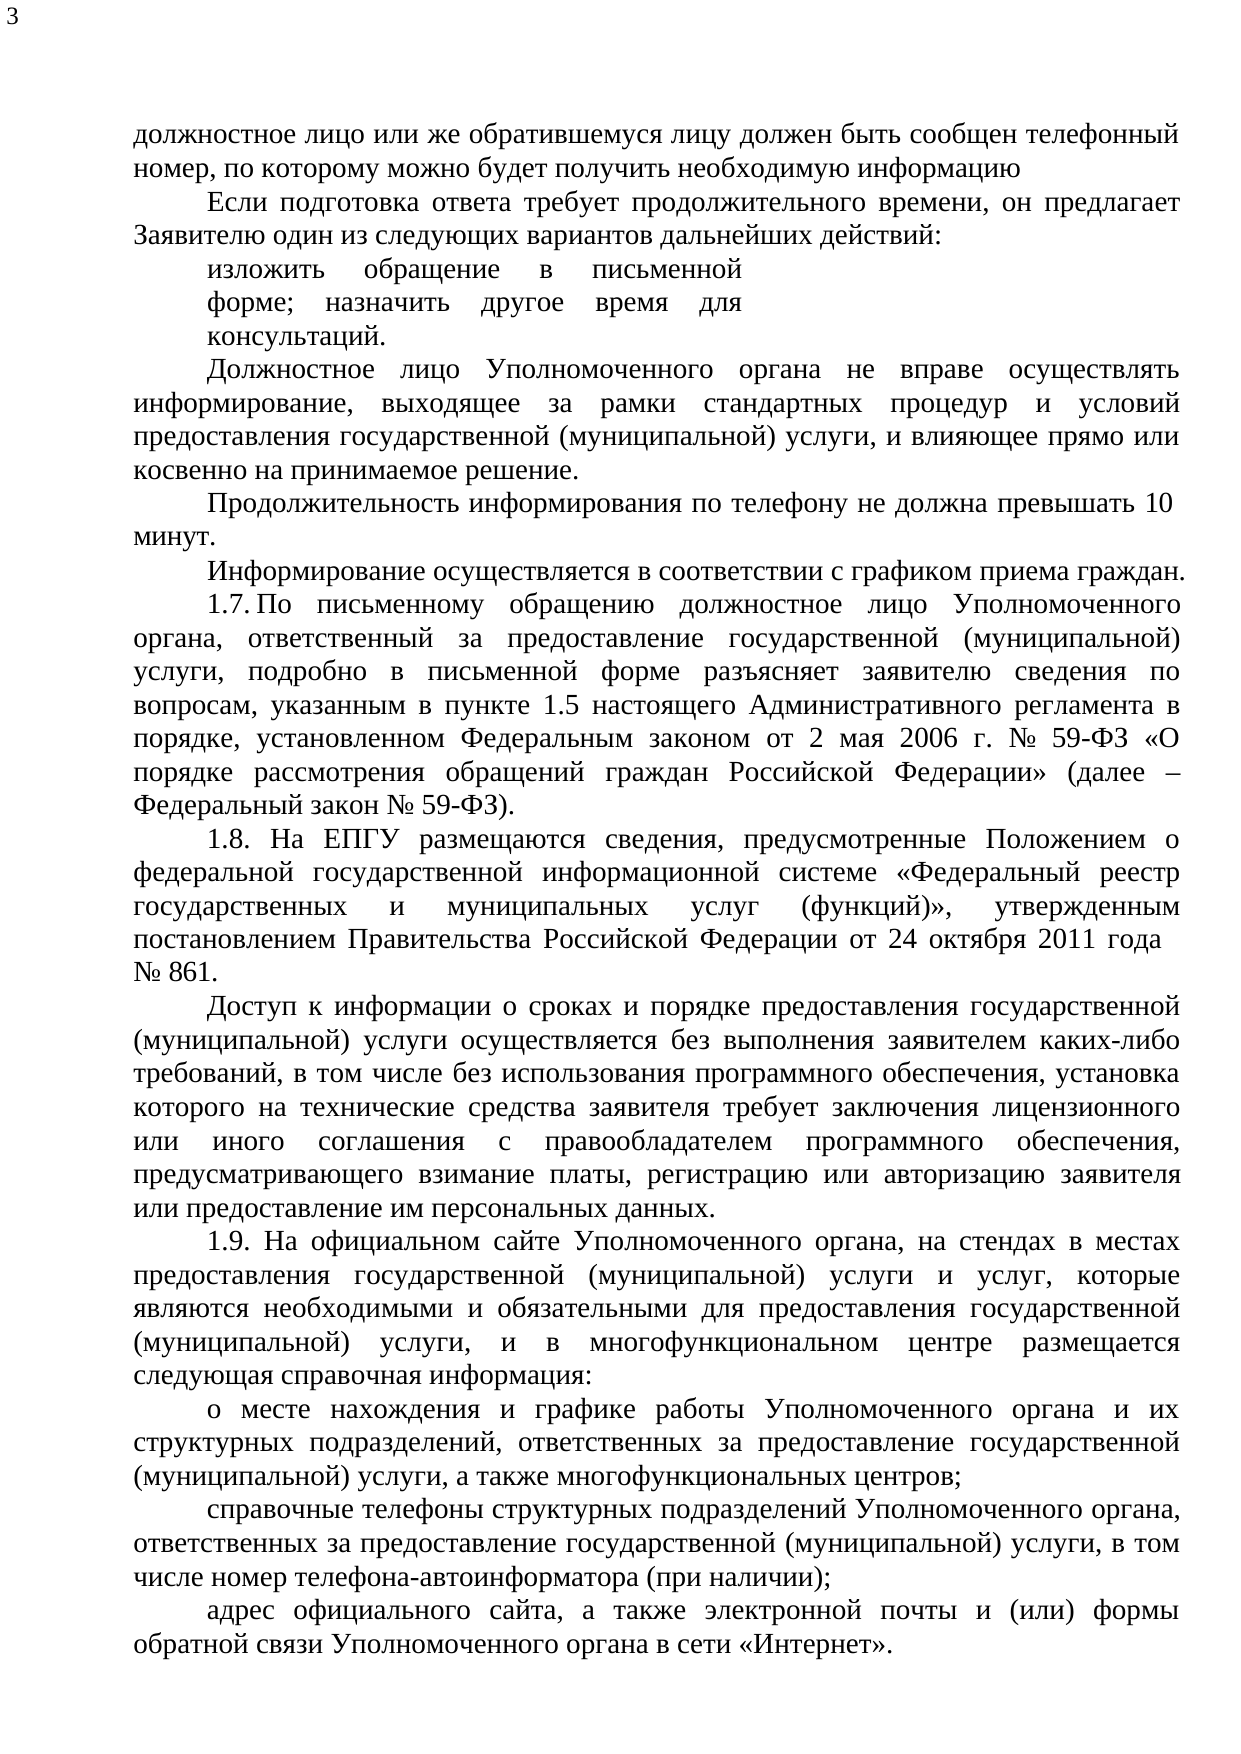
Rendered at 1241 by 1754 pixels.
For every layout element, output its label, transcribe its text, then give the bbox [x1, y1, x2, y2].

text Если подготовка ответа требует продолжительного времени, он предлагает Заявителю один из следующих вариантов дальнейших действий: [133, 184, 1181, 251]
text Продолжительность информирования по телефону не должна превышать 10 [207, 486, 1192, 519]
text № 861. [133, 955, 1192, 988]
text Должностное лицо Уполномоченного органа не вправе осуществлять информирование, выходящее за рамки стандартных процедур и условий предоставления государственной (муниципальной) услуги, и влияющее прямо или косвенно на принимаемое решение. [133, 351, 1181, 486]
text о месте нахождения и графике работы Уполномоченного органа и их структурных подразделений, ответственных за предоставление государственной (муниципальной) услуги, а также многофункциональных центров; [133, 1391, 1180, 1492]
text Доступ к информации о сроках и порядке предоставления государственной (муниципальной) услуги осуществляется без выполнения заявителем каких-либо требований, в том числе без использования программного обеспечения, установка которого на технические средства заявителя требует заключения лицензионного или иного соглашения с правообладателем программного обеспечения, предусматривающего взимание платы, регистрацию или авторизацию заявителя или предоставление им персональных данных. [133, 988, 1181, 1223]
text минут. [133, 519, 1192, 553]
text изложить обращение в письменной форме; назначить другое время для консультаций. [207, 251, 742, 351]
list На ЕПГУ размещаются сведения, предусмотренные Положением о федеральной государственной информационной системе «Федеральный реестр государственных и муниципальных услуг (функций)», утвержденным постановлением Правительства Российской Федерации от 24 октября 2011 года [133, 821, 1181, 955]
text справочные телефоны структурных подразделений Уполномоченного органа, ответственных за предоставление государственной (муниципальной) услуги, в том числе номер телефона-автоинформатора (при наличии); [133, 1492, 1181, 1592]
list По письменному обращению должностное лицо Уполномоченного органа, ответственный за предоставление государственной (муниципальной) услуги, подробно в письменной форме разъясняет заявителю сведения по вопросам, указанным в пункте 1.5 настоящего Административного регламента в порядке, установленном Федеральным законом от 2 мая 2006 г. № 59-ФЗ «О порядке рассмотрения обращений граждан Российской Федерации» (далее – Федеральный закон № 59-ФЗ). [133, 586, 1181, 821]
text адрес официального сайта, а также электронной почты и (или) формы обратной связи Уполномоченного органа в сети «Интернет». [133, 1592, 1180, 1659]
text Информирование осуществляется в соответствии с графиком приема граждан. [207, 553, 1192, 586]
text должностное лицо или же обратившемуся лицу должен быть сообщен телефонный номер, по которому можно будет получить необходимую информацию [133, 117, 1180, 184]
list На официальном сайте Уполномоченного органа, на стендах в местах предоставления государственной (муниципальной) услуги и услуг, которые являются необходимыми и обязательными для предоставления государственной (муниципальной) услуги, и в многофункциональном центре размещается следующая справочная информация: [133, 1223, 1181, 1391]
